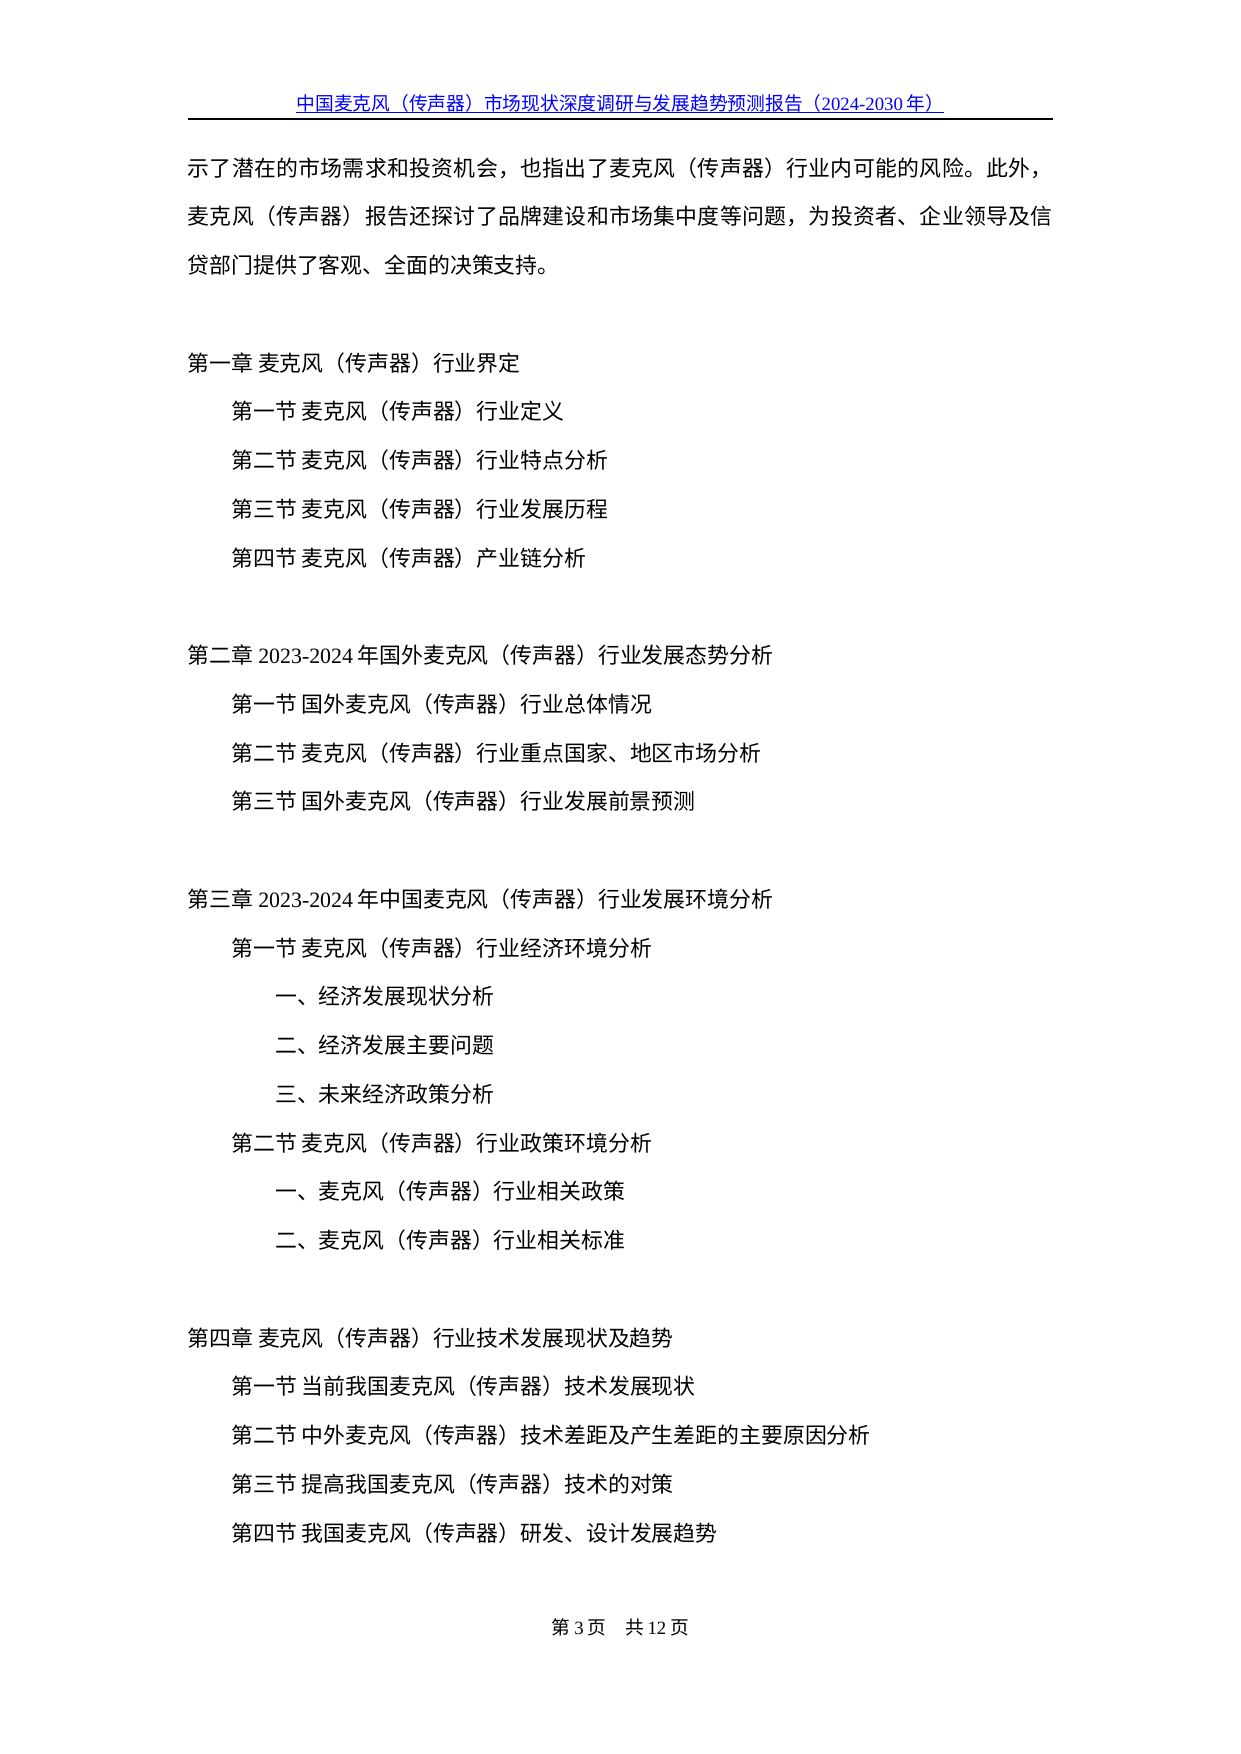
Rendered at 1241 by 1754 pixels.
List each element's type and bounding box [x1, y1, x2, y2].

text [187, 150, 1053, 1548]
